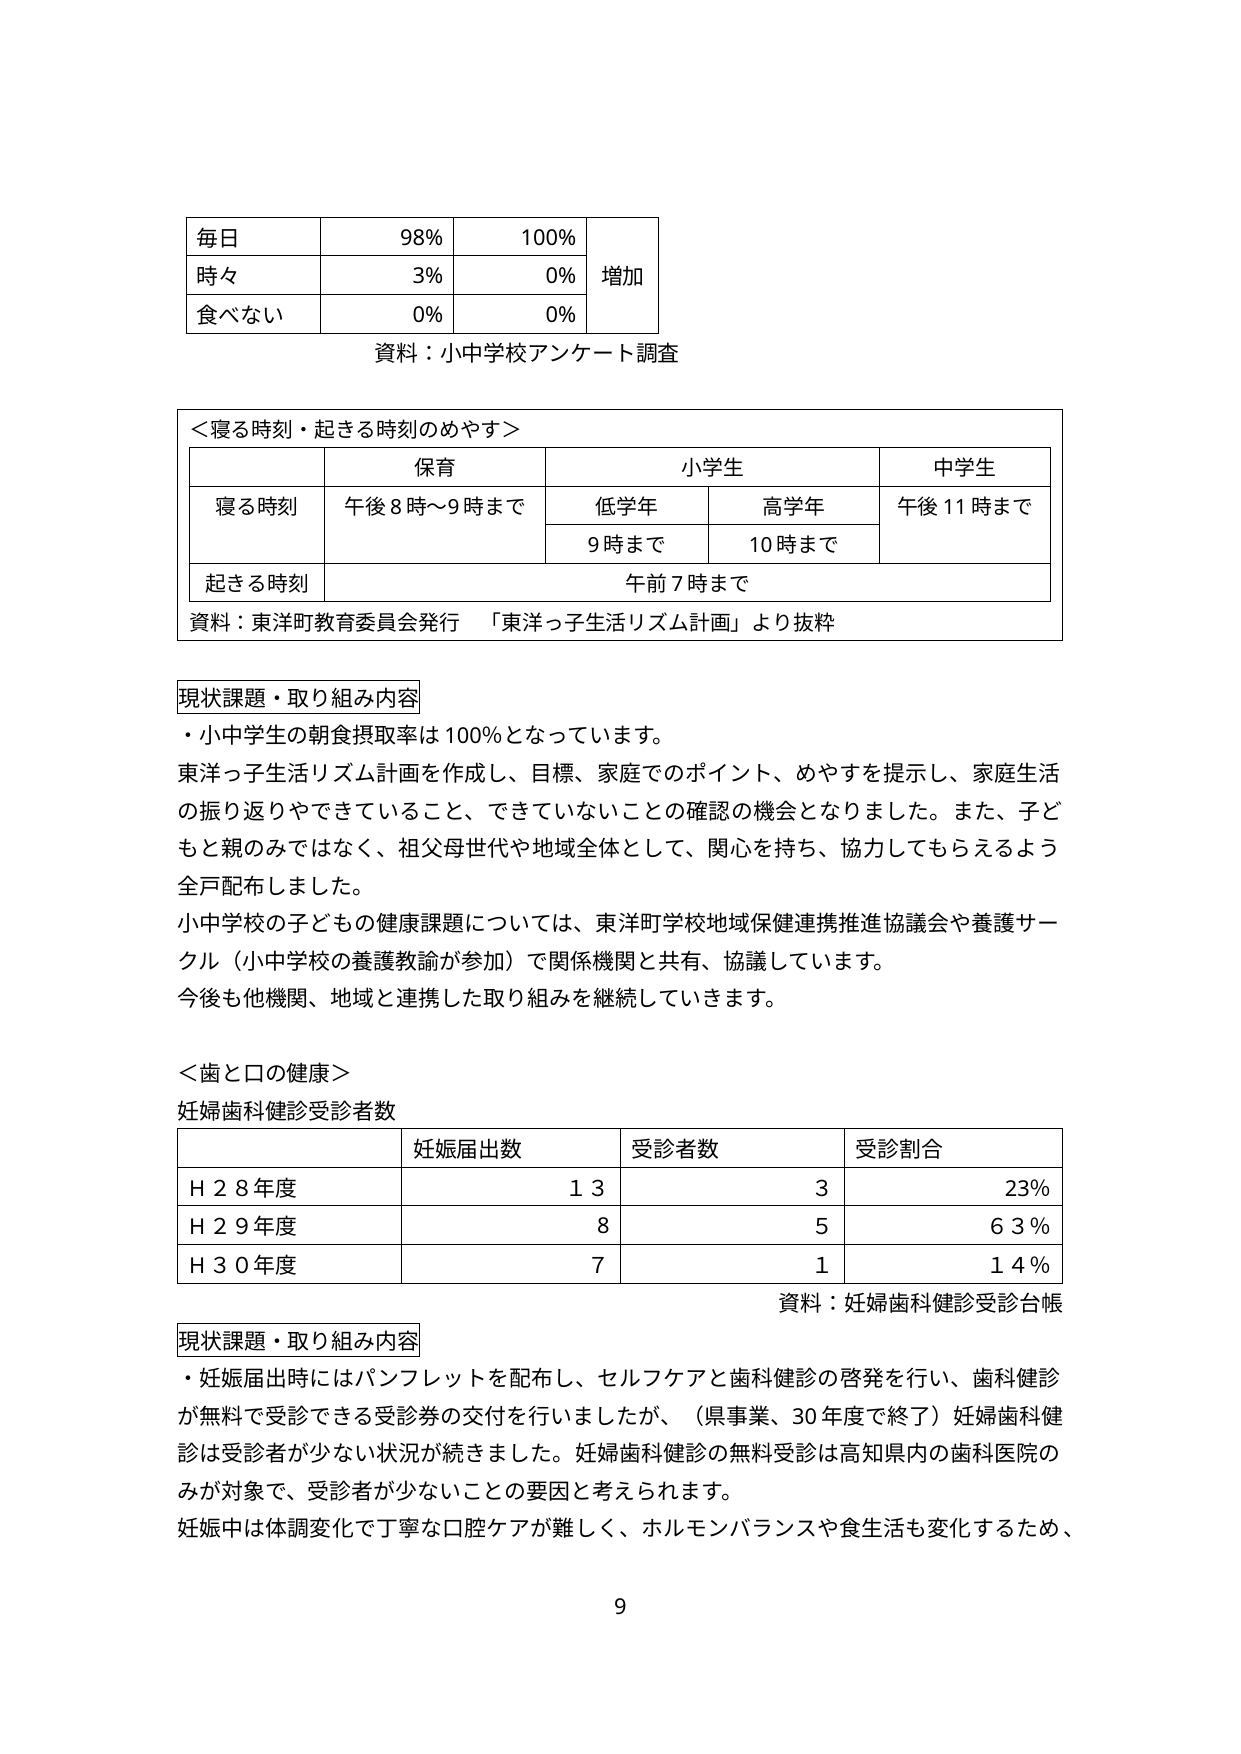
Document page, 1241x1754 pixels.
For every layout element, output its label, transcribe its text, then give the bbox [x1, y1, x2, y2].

text ・妊娠届出時にはパンフレットを配布し、セルフケアと歯科健診の啓発を行い、歯科健診が無料で受診できる受診券の交付を行いましたが、（県事業、30年度で終了）妊婦歯科健診は受診者が少ない状況が続きました。妊婦歯科健診の無料受診は高知県内の歯科医院のみが対象で、受診者が少ないことの要因と考えられます。 [177, 1358, 1063, 1508]
table_cell 毎日 [187, 218, 320, 255]
table_cell ６３％ [845, 1206, 1062, 1244]
table_header 受診割合 [845, 1129, 1062, 1167]
table_cell 増加 [587, 218, 658, 332]
table_cell 3% [321, 256, 453, 294]
table_header 妊娠届出数 [402, 1129, 620, 1167]
text 小中学校の子どもの健康課題については、東洋町学校地域保健連携推進協議会や養護サークル（小中学校の養護教諭が参加）で関係機関と共有、協議しています。 [177, 903, 1063, 978]
table_cell 0% [321, 295, 453, 332]
text 資料：小中学校アンケート調査 [177, 333, 1063, 371]
table_header 受診者数 [621, 1129, 844, 1167]
table_cell ３ [621, 1168, 844, 1205]
table_cell H３０年度 [178, 1245, 401, 1282]
table_cell 100% [454, 218, 586, 255]
text ＜歯と口の健康＞ [177, 1053, 1063, 1091]
text 妊婦歯科健診受診者数 [177, 1091, 1063, 1128]
text 現状課題・取り組み内容 [177, 1321, 1063, 1358]
table_cell 食べない [187, 295, 320, 332]
table_header [178, 1129, 401, 1167]
text 今後も他機関、地域と連携した取り組みを継続していきます。 [177, 978, 1063, 1016]
table_cell ５ [621, 1206, 844, 1244]
table_cell 0% [454, 256, 586, 294]
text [177, 1508, 1063, 1546]
table_cell １３ [402, 1168, 620, 1205]
table_cell 23％ [845, 1168, 1062, 1205]
table_cell 時々 [187, 256, 320, 294]
table_cell H２８年度 [178, 1168, 401, 1205]
table_cell H２９年度 [178, 1206, 401, 1244]
text 東洋っ子生活リズム計画を作成し、目標、家庭でのポイント、めやすを提示し、家庭生活の振り返りやできていること、できていないことの確認の機会となりました。また、子どもと親のみではなく、祖父母世代や地域全体として、関心を持ち、協力してもらえるよう全戸配布しました。 [177, 753, 1063, 903]
table_cell ７ [402, 1245, 620, 1282]
table_cell 98% [321, 218, 453, 255]
table_cell １４％ [845, 1245, 1062, 1282]
table_cell 0% [454, 295, 586, 332]
text 現状課題・取り組み内容 [177, 678, 1063, 716]
table_cell 8 [402, 1206, 620, 1244]
table_cell １ [621, 1245, 844, 1282]
table_header ＜寝る時刻・起きる時刻のめやす＞ 資料：東洋町教育委員会発行 「東洋っ子生活リズム計画」より抜粋 [178, 410, 1062, 640]
text 資料：妊婦歯科健診受診台帳 [177, 1284, 1063, 1321]
text ・小中学生の朝食摂取率は100％となっています。 [177, 716, 1063, 753]
